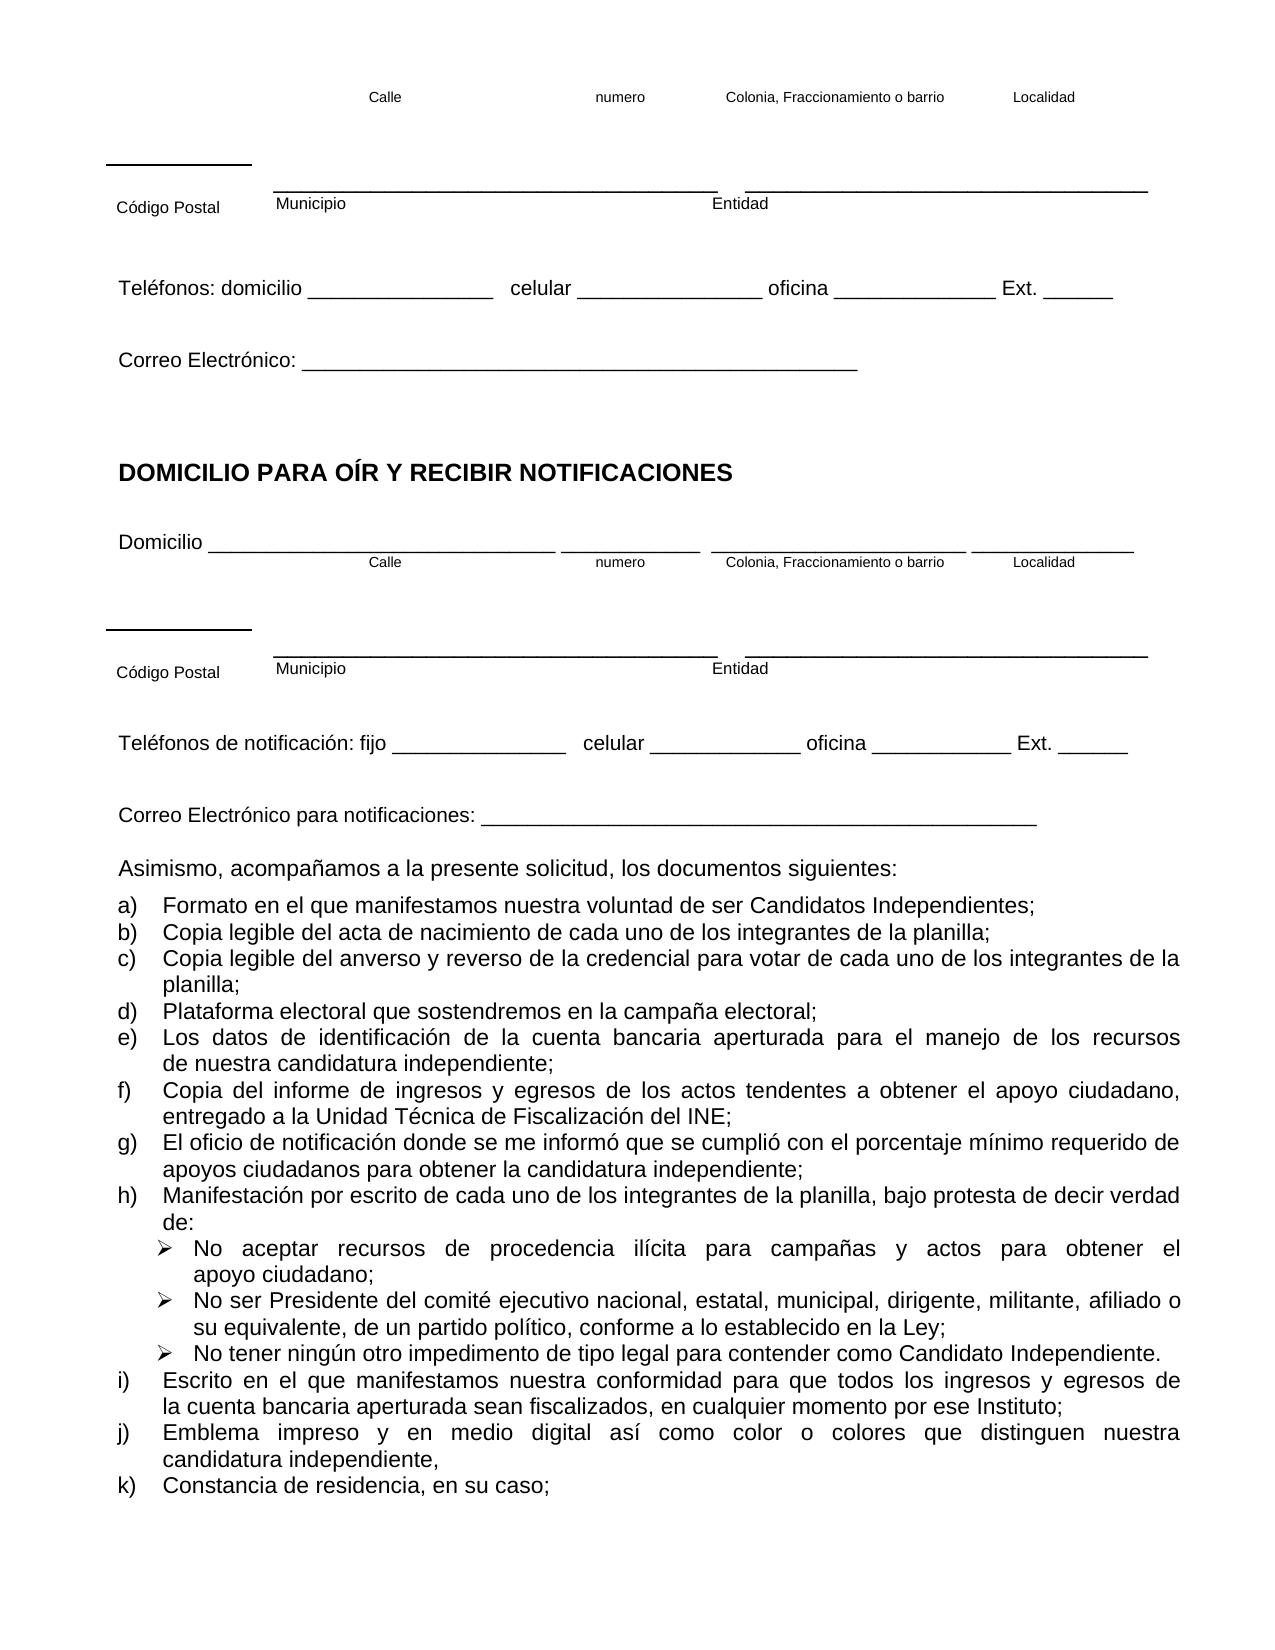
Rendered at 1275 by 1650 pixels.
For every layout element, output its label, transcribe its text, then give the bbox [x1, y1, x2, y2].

list No tener ningún otro impedimento de tipo legal para contender como Candidato Independiente. [156, 1340, 1181, 1367]
list Emblema impreso y en medio digital así como color o colores que distinguen nuestra candidatura independiente, [117, 1419, 1181, 1472]
list Formato en el que manifestamos nuestra voluntad de ser Candidatos Independientes; [117, 892, 1181, 918]
text Correo Electrónico: ________________________________________________ [118, 347, 1181, 371]
text ________________________________ _____________________________ [118, 630, 1181, 659]
text Municipio Entidad [118, 659, 1181, 678]
list No ser Presidente del comité ejecutivo nacional, estatal, municipal, dirigente, militante, afiliado o su equivalente, de un partido político, conforme a lo establecido en la Ley; [156, 1287, 1181, 1340]
list No aceptar recursos de procedencia ilícita para campañas y actos para obtener el apoyo ciudadano; [156, 1235, 1181, 1287]
text Calle numero Colonia, Fraccionamiento o barrio Localidad [118, 89, 1181, 105]
list Escrito en el que manifestamos nuestra conformidad para que todos los ingresos y egresos de la cuenta bancaria aperturada sean fiscalizados, en cualquier momento por ese Instituto; [117, 1367, 1181, 1419]
text DOMICILIO PARA OÍR Y RECIBIR NOTIFICACIONES [118, 458, 1181, 486]
list Los datos de identificación de la cuenta bancaria aperturada para el manejo de los recursos de nuestra candidatura independiente; [117, 1024, 1181, 1077]
list Plataforma electoral que sostendremos en la campaña electoral; [117, 998, 1181, 1024]
list Manifestación por escrito de cada uno de los integrantes de la planilla, bajo protesta de decir verdad de: [117, 1182, 1181, 1235]
list Constancia de residencia, en su caso; [117, 1472, 1181, 1498]
text Teléfonos: domicilio ________________ celular ________________ oficina ______________ Ext. ______ [118, 276, 1181, 299]
text Calle numero Colonia, Fraccionamiento o barrio Localidad [118, 553, 1181, 570]
list Copia del informe de ingresos y egresos de los actos tendentes a obtener el apoyo ciudadano, entregado a la Unidad Técnica de Fiscalización del INE; [117, 1077, 1181, 1129]
text Municipio Entidad [118, 194, 1181, 213]
text Teléfonos de notificación: fijo _______________ celular _____________ oficina ____________ Ext. ______ [118, 731, 1181, 755]
text Asimismo, acompañamos a la presente solicitud, los documentos siguientes: [118, 855, 1181, 882]
list Copia legible del acta de nacimiento de cada uno de los integrantes de la planilla; [117, 918, 1181, 945]
list Copia legible del anverso y reverso de la credencial para votar de cada uno de los integrantes de la planilla; [117, 945, 1181, 998]
text ________________________________ _____________________________ [118, 165, 1181, 194]
text Domicilio ______________________________ ____________ ______________________ ______________ [118, 529, 1181, 553]
list El oficio de notificación donde se me informó que se cumplió con el porcentaje mínimo requerido de apoyos ciudadanos para obtener la candidatura independiente; [117, 1129, 1181, 1182]
text Correo Electrónico para notificaciones: ________________________________________________ [118, 803, 1181, 827]
